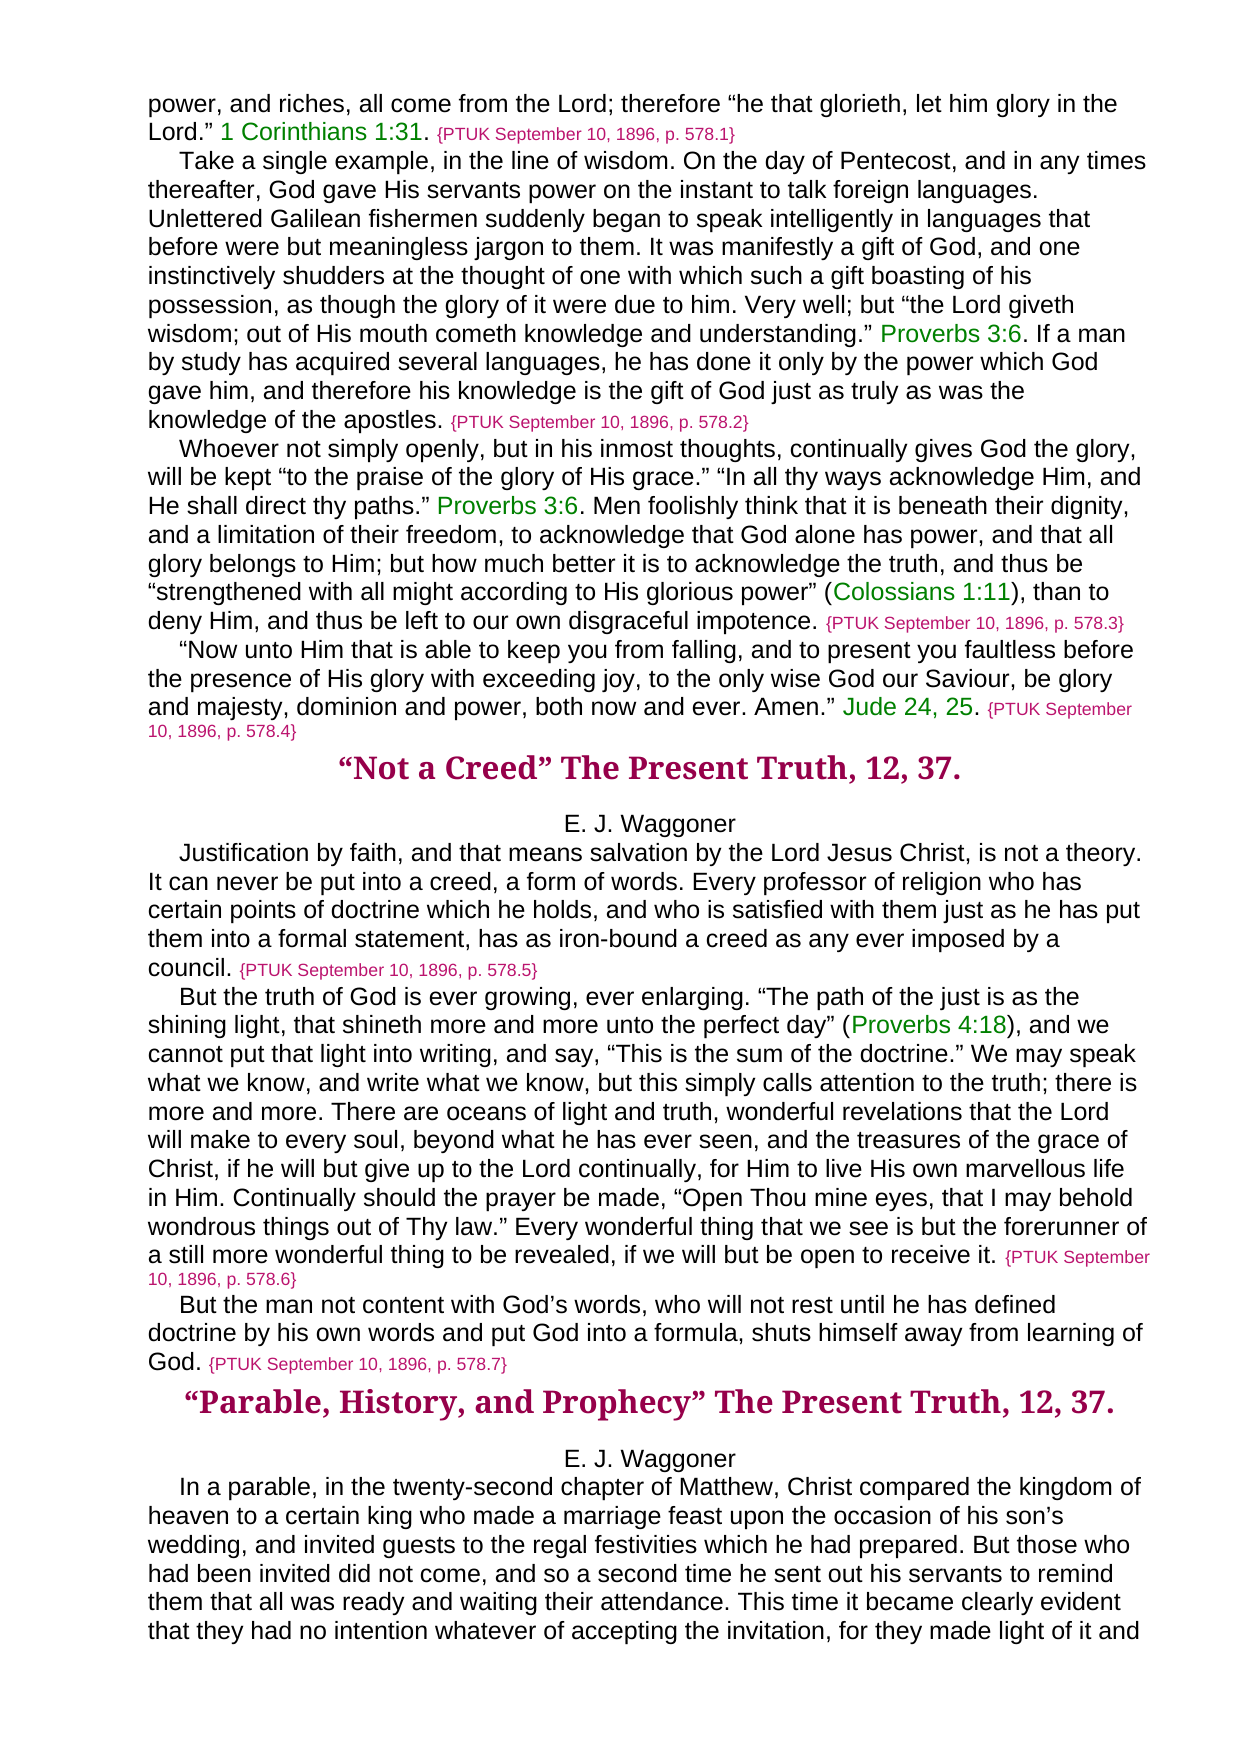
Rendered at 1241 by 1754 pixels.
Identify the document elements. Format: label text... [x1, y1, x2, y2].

text But the man not content with God’s words, who will not rest until he has defined doctrine by his own words and put God into a formula, shuts himself away from learning of God. {PTUK September 10, 1896, p. 578.7} [148, 1289, 1152, 1376]
text “Parable, History, and Prophecy” The Present Truth, 12, 37. [148, 1376, 1152, 1423]
text E. J. Waggoner [148, 1443, 1152, 1472]
text “Not a Creed” The Present Truth, 12, 37. [148, 741, 1152, 788]
text Take a single example, in the line of wisdom. On the day of Pentecost, and in any times thereafter, God gave His servants power on the instant to talk foreign languages. Unlettered Galilean fishermen suddenly began to speak intelligently in languages that before were but meaningless jargon to them. It was manifestly a gift of God, and one instinctively shudders at the thought of one with which such a gift boasting of his possession, as though the glory of it were due to him. Very well; but “the Lord giveth wisdom; out of His mouth cometh knowledge and understanding.” Proverbs 3:6. If a man by study has acquired several languages, he has done it only by the power which God gave him, and therefore his knowledge is the gift of God just as truly as was the knowledge of the apostles. {PTUK September 10, 1896, p. 578.2} [148, 146, 1152, 433]
text E. J. Waggoner [148, 809, 1152, 838]
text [148, 1472, 1152, 1645]
text But the truth of God is ever growing, ever enlarging. “The path of the just is as the shining light, that shineth more and more unto the perfect day” (Proverbs 4:18), and we cannot put that light into writing, and say, “This is the sum of the doctrine.” We may speak what we know, and write what we know, but this simply calls attention to the truth; there is more and more. There are oceans of light and truth, wonderful revelations that the Lord will make to every soul, beyond what he has ever seen, and the treasures of the grace of Christ, if he will but give up to the Lord continually, for Him to live His own marvellous life in Him. Continually should the prayer be made, “Open Thou mine eyes, that I may behold wondrous things out of Thy law.” Every wonderful thing that we see is but the forerunner of a still more wonderful thing to be revealed, if we will but be open to receive it. {PTUK September 10, 1896, p. 578.6} [148, 982, 1152, 1289]
text “Now unto Him that is able to keep you from falling, and to present you faultless before the presence of His glory with exceeding joy, to the only wise God our Saviour, be glory and majesty, dominion and power, both now and ever. Amen.” Jude 24, 25. {PTUK September 10, 1896, p. 578.4} [148, 635, 1152, 741]
text Justification by faith, and that means salvation by the Lord Jesus Christ, is not a theory. It can never be put into a creed, a form of words. Every professor of religion who has certain points of doctrine which he holds, and who is satisfied with them just as he has put them into a formal statement, has as iron-bound a creed as any ever imposed by a council. {PTUK September 10, 1896, p. 578.5} [148, 838, 1152, 982]
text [148, 88, 1152, 146]
text Whoever not simply openly, but in his inmost thoughts, continually gives God the glory, will be kept “to the praise of the glory of His grace.” “In all thy ways acknowledge Him, and He shall direct thy paths.” Proverbs 3:6. Men foolishly think that it is beneath their dignity, and a limitation of their freedom, to acknowledge that God alone has power, and that all glory belongs to Him; but how much better it is to acknowledge the truth, and thus be “strengthened with all might according to His glorious power” (Colossians 1:11), than to deny Him, and thus be left to our own disgraceful impotence. {PTUK September 10, 1896, p. 578.3} [148, 433, 1152, 635]
